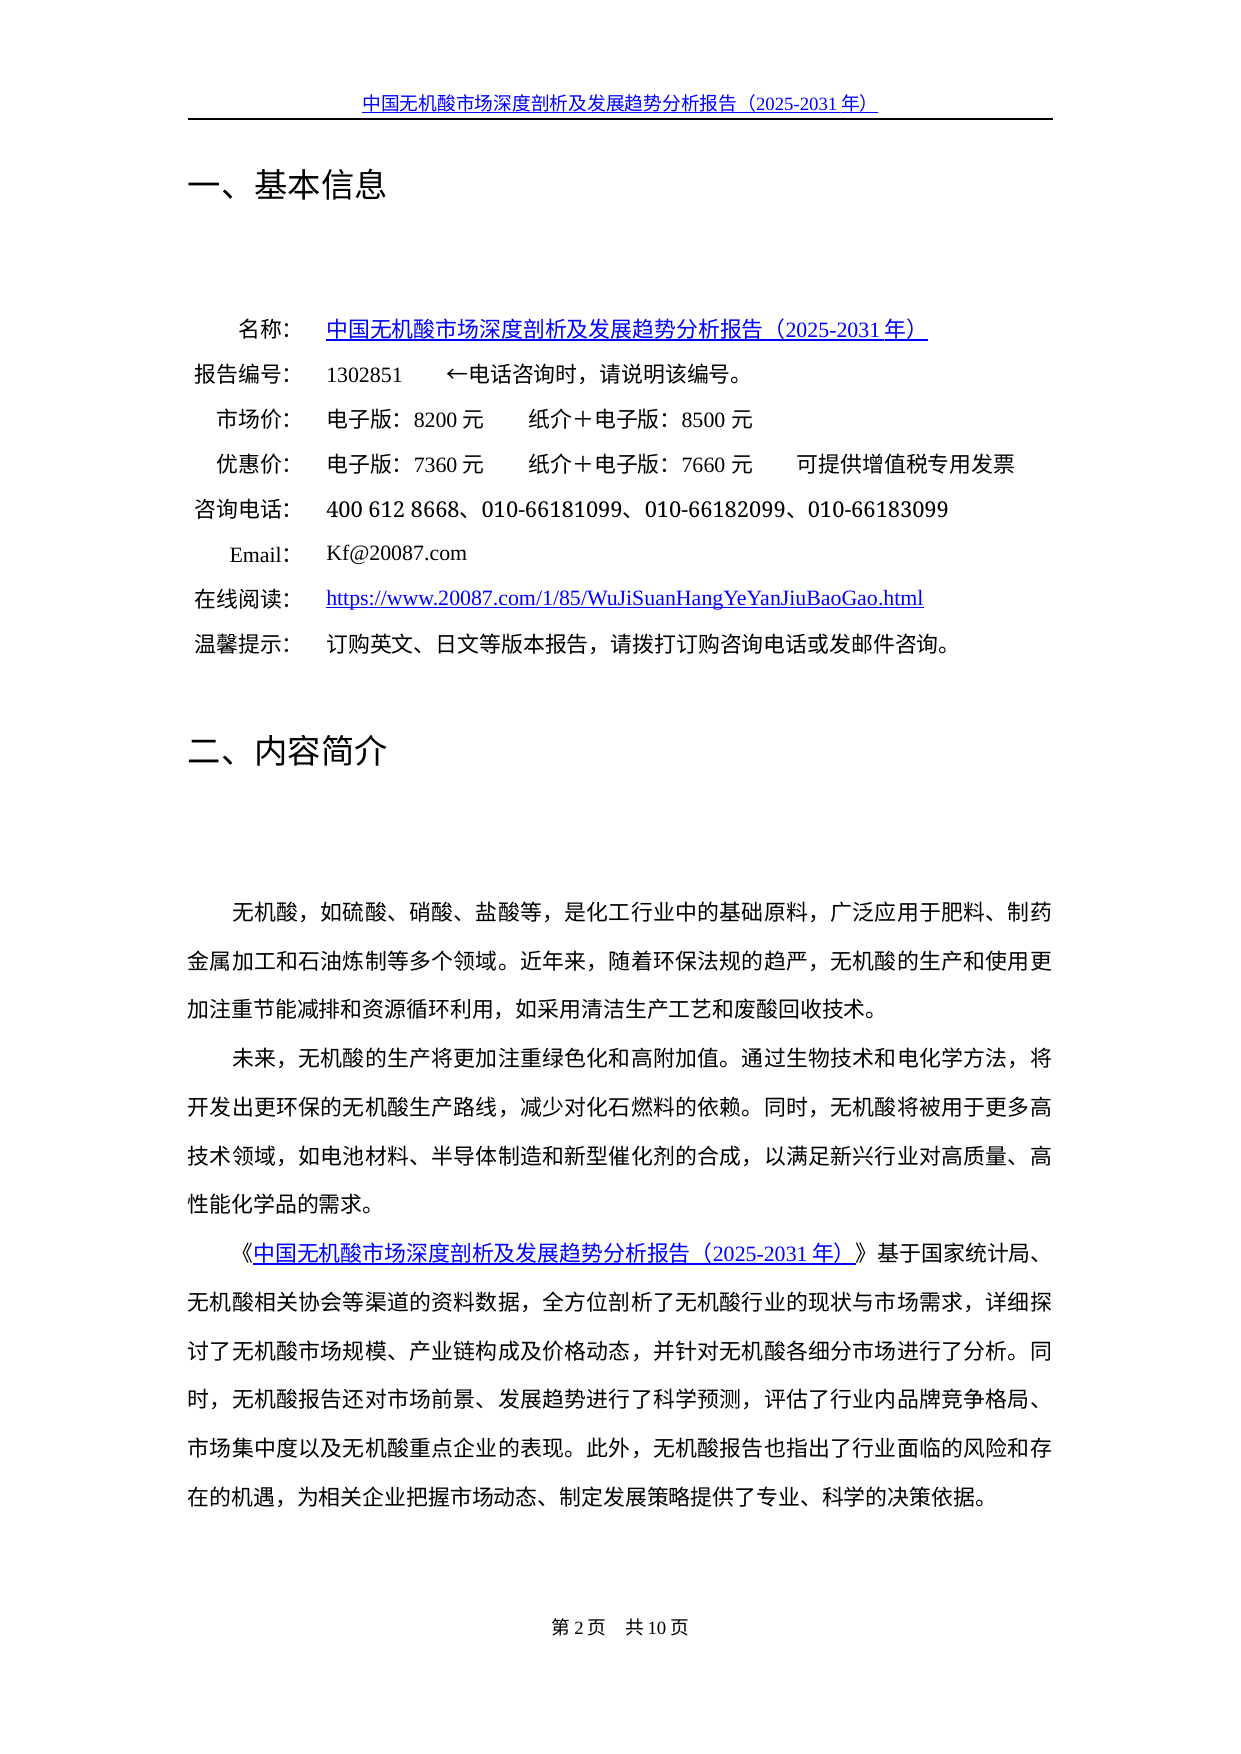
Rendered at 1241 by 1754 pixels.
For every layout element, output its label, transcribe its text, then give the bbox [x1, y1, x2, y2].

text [187, 894, 1053, 1512]
table_cell Kf@20087.com [315, 537, 1073, 582]
table_cell 1302851 ←电话咨询时，请说明该编号。 [315, 357, 1073, 402]
table_cell 咨询电话： [167, 492, 315, 537]
table_cell 报告编号： [167, 357, 315, 402]
title 二、内容简介 [187, 717, 1053, 782]
table_cell 市场价： [167, 402, 315, 447]
table_header 名称： [167, 312, 315, 357]
table_cell Email： [167, 537, 315, 582]
table_cell [315, 582, 1073, 627]
table_header 中国无机酸市场深度剖析及发展趋势分析报告（2025-2031年） [315, 312, 1073, 357]
table_cell 订购英文、日文等版本报告，请拨打订购咨询电话或发邮件咨询。 [315, 627, 1073, 672]
table_cell 400 612 8668、010-66181099、010-66182099、010-66183099 [315, 492, 1073, 537]
table_cell 优惠价： [167, 447, 315, 492]
table_cell 电子版：7360 元 纸介＋电子版：7660 元 可提供增值税专用发票 [315, 447, 1073, 492]
table_cell 在线阅读： [167, 582, 315, 627]
title 一、基本信息 [187, 150, 1053, 215]
table_cell 温馨提示： [167, 627, 315, 672]
table_cell 电子版：8200 元 纸介＋电子版：8500 元 [315, 402, 1073, 447]
